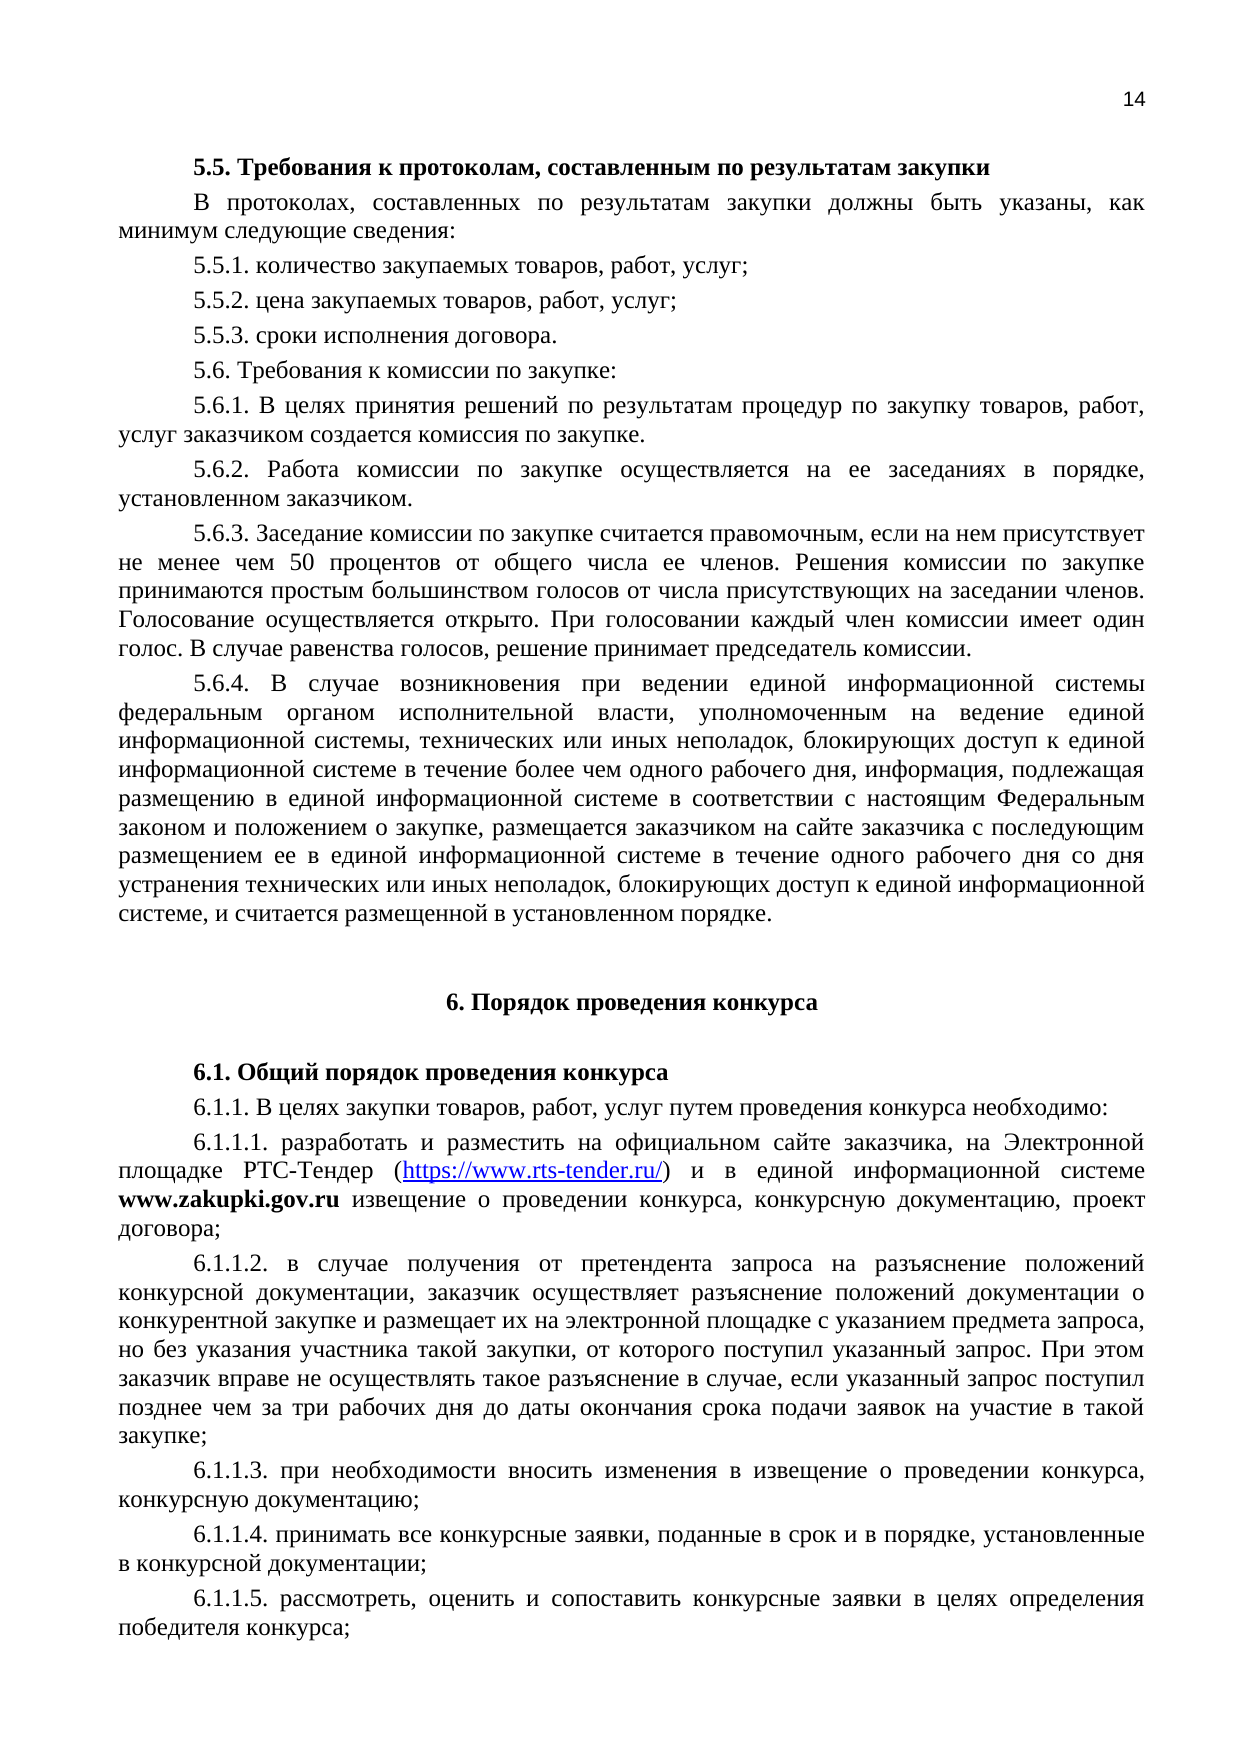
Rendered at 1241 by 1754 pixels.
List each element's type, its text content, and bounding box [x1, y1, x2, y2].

text 5.5.3. сроки исполнения договора. [118, 320, 1146, 349]
text 5.5.2. цена закупаемых товаров, работ, услуг; [118, 285, 1146, 314]
text 6.1.1.2. в случае получения от претендента запроса на разъяснение положений конкурсной документации, заказчик осуществляет разъяснение положений документации о конкурентной закупке и размещает их на электронной площадке с указанием предмета запроса, но без указания участника такой закупки, от которого поступил указанный запрос. При этом заказчик вправе не осуществлять такое разъяснение в случае, если указанный запрос поступил позднее чем за три рабочих дня до даты окончания срока подачи заявок на участие в такой закупке; [118, 1248, 1146, 1449]
text 5.6.1. В целях принятия решений по результатам процедур по закупку товаров, работ, услуг заказчиком создается комиссия по закупке. [118, 390, 1146, 448]
text 5.6.2. Работа комиссии по закупке осуществляется на ее заседаниях в порядке, установленном заказчиком. [118, 454, 1146, 512]
text 6.1.1.5. рассмотреть, оценить и сопоставить конкурсные заявки в целях определения победителя конкурса; [118, 1583, 1146, 1640]
text 6.1.1.1. разработать и разместить на официальном сайте заказчика, на Электронной площадке РТС-Тендер (https://www.rts-tender.ru/) и в единой информационной системе www.zakupki.gov.ru извещение о проведении конкурса, конкурсную документацию, проект договора; [118, 1127, 1146, 1242]
text 6.1. Общий порядок проведения конкурса [118, 1057, 1146, 1085]
text 5.5.1. количество закупаемых товаров, работ, услуг; [118, 250, 1146, 279]
text 5.6.4. В случае возникновения при ведении единой информационной системы федеральным органом исполнительной власти, уполномоченным на ведение единой информационной системы, технических или иных неполадок, блокирующих доступ к единой информационной системе в течение более чем одного рабочего дня, информация, подлежащая размещению в единой информационной системе в соответствии с настоящим Федеральным законом и положением о закупке, размещается заказчиком на сайте заказчика с последующим размещением ее в единой информационной системе в течение одного рабочего дня со дня устранения технических или иных неполадок, блокирующих доступ к единой информационной системе, и считается размещенной в установленном порядке. [118, 668, 1146, 927]
text 5.6. Требования к комиссии по закупке: [118, 355, 1146, 384]
text 5.6.3. Заседание комиссии по закупке считается правомочным, если на нем присутствует не менее чем 50 процентов от общего числа ее членов. Решения комиссии по закупке принимаются простым большинством голосов от числа присутствующих на заседании членов. Голосование осуществляется открыто. При голосовании каждый член комиссии имеет один голос. В случае равенства голосов, решение принимает председатель комиссии. [118, 518, 1146, 662]
text 6.1.1.3. при необходимости вносить изменения в извещение о проведении конкурса, конкурсную документацию; [118, 1455, 1146, 1513]
text 5.5. Требования к протоколам, составленным по результатам закупки [118, 152, 1146, 180]
subtitle 6. Порядок проведения конкурса [118, 987, 1146, 1015]
text В протоколах, составленных по результатам закупки должны быть указаны, как минимум следующие сведения: [118, 187, 1146, 244]
text 6.1.1. В целях закупки товаров, работ, услуг путем проведения конкурса необходимо: [118, 1092, 1146, 1120]
text 6.1.1.4. принимать все конкурсные заявки, поданные в срок и в порядке, установленные в конкурсной документации; [118, 1519, 1146, 1577]
